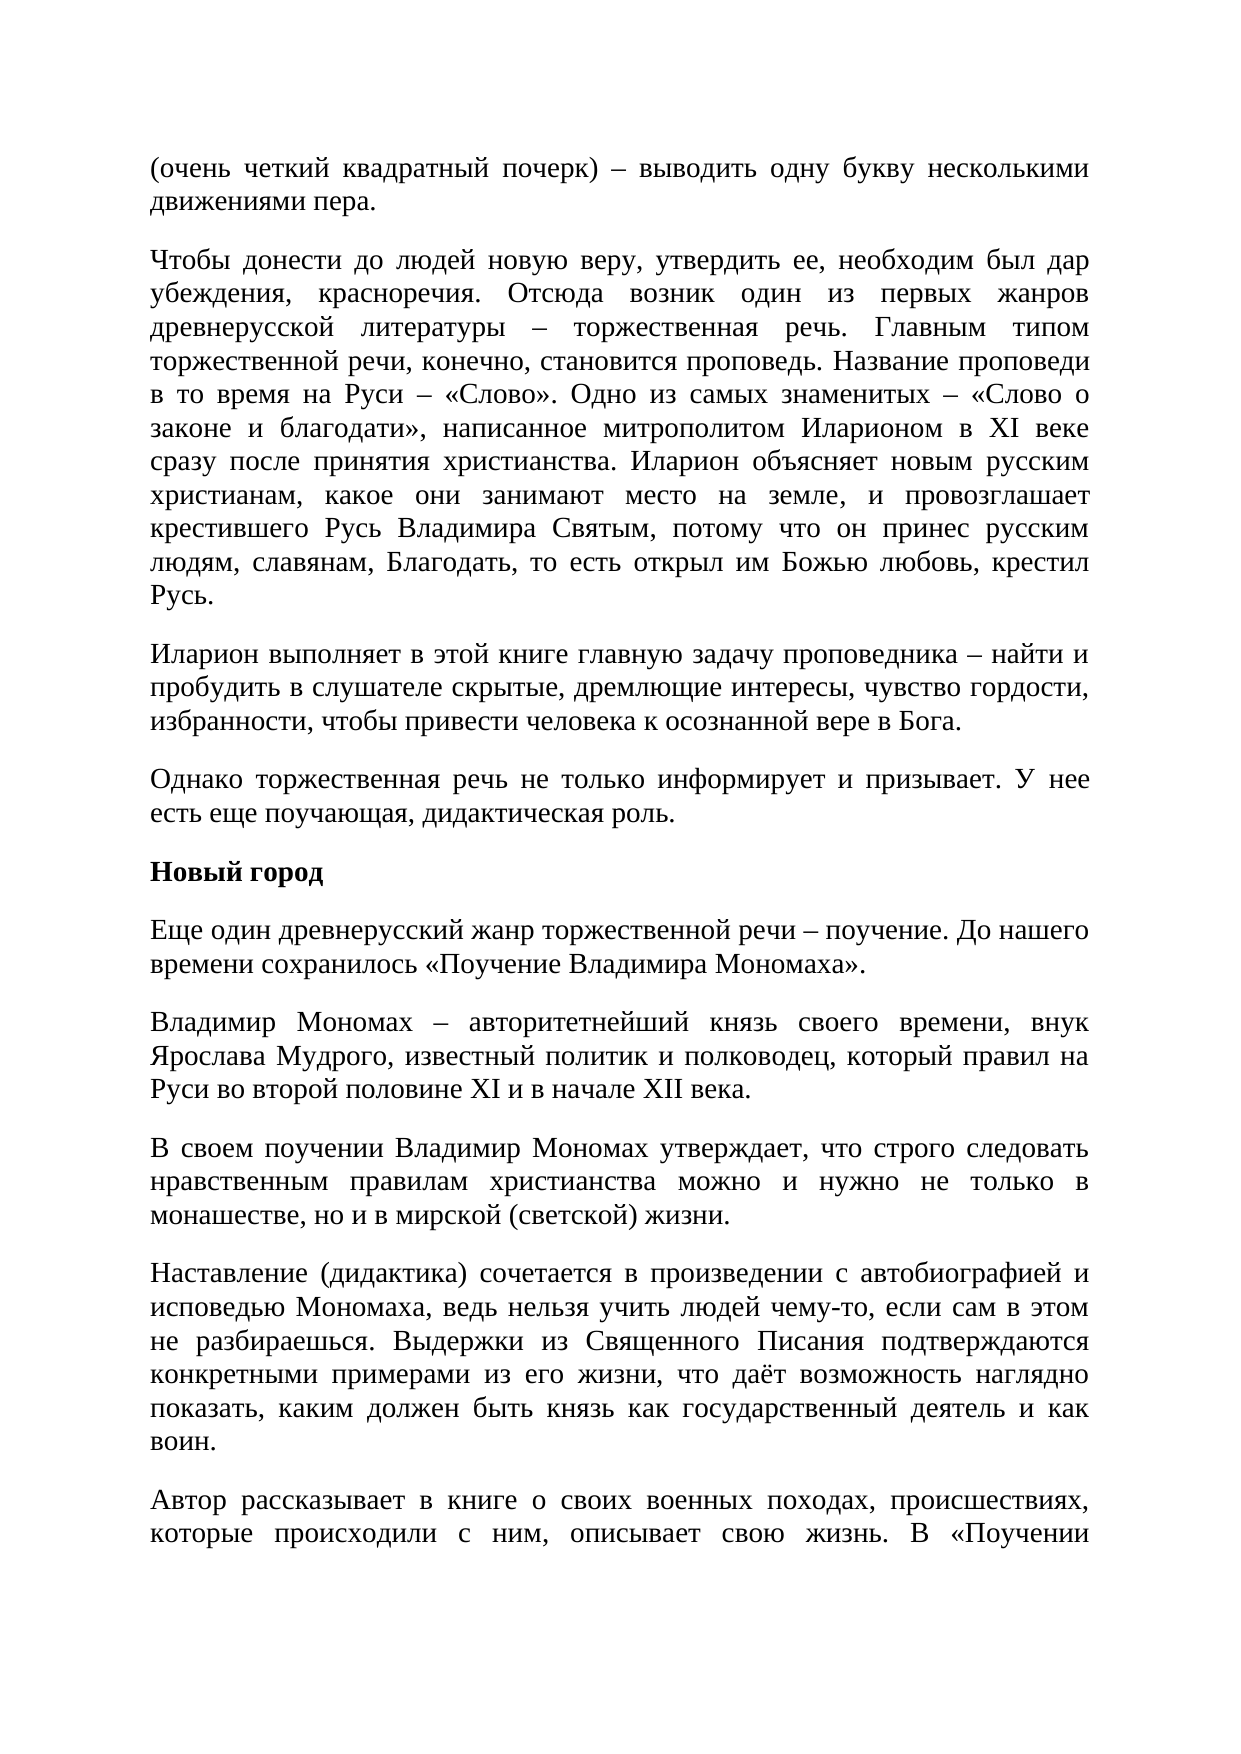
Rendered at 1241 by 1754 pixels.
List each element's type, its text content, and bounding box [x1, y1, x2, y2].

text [150, 1482, 1090, 1549]
text Наставление (дидактика) сочетается в произведении с автобиографией и исповедью Мономаха, ведь нельзя учить людей чему-то, если сам в этом не разбираешься. Выдержки из Священного Писания подтверждаются конкретными примерами из его жизни, что даёт возможность наглядно показать, каким должен быть князь как государственный деятель и как воин. [150, 1256, 1090, 1457]
text В своем поучении Владимир Мономах утверждает, что строго следовать нравственным правилам христианства можно и нужно не только в монашестве, но и в мирской (светской) жизни. [150, 1130, 1090, 1231]
text Однако торжественная речь не только информирует и призывает. У нее есть еще поучающая, дидактическая роль. [150, 762, 1090, 829]
text Чтобы донести до людей новую веру, утвердить ее, необходим был дар убеждения, красноречия. Отсюда возник один из первых жанров древнерусской литературы – торжественная речь. Главным типом торжественной речи, конечно, становится проповедь. Название проповеди в то время на Руси – «Слово». Одно из самых знаменитых – «Слово о законе и благодати», написанное митрополитом Иларионом в XI веке сразу после принятия христианства. Иларион объясняет новым русским христианам, какое они занимают место на земле, и провозглашает крестившего Русь Владимира Святым, потому что он принес русским людям, славянам, Благодать, то есть открыл им Божью любовь, крестил Русь. [150, 242, 1090, 611]
text Новый город [150, 854, 1090, 887]
text Еще один древнерусский жанр торжественной речи – поучение. До нашего времени сохранилось «Поучение Владимира Мономаха». [150, 912, 1090, 979]
text Иларион выполняет в этой книге главную задачу проповедника – найти и пробудить в слушателе скрытые, дремлющие интересы, чувство гордости, избранности, чтобы привести человека к осознанной вере в Бога. [150, 636, 1090, 737]
text Владимир Мономах – авторитетнейший князь своего времени, внук Ярослава Мудрого, известный политик и полководец, который правил на Руси во второй половине XI и в начале XII века. [150, 1004, 1090, 1105]
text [150, 150, 1090, 217]
